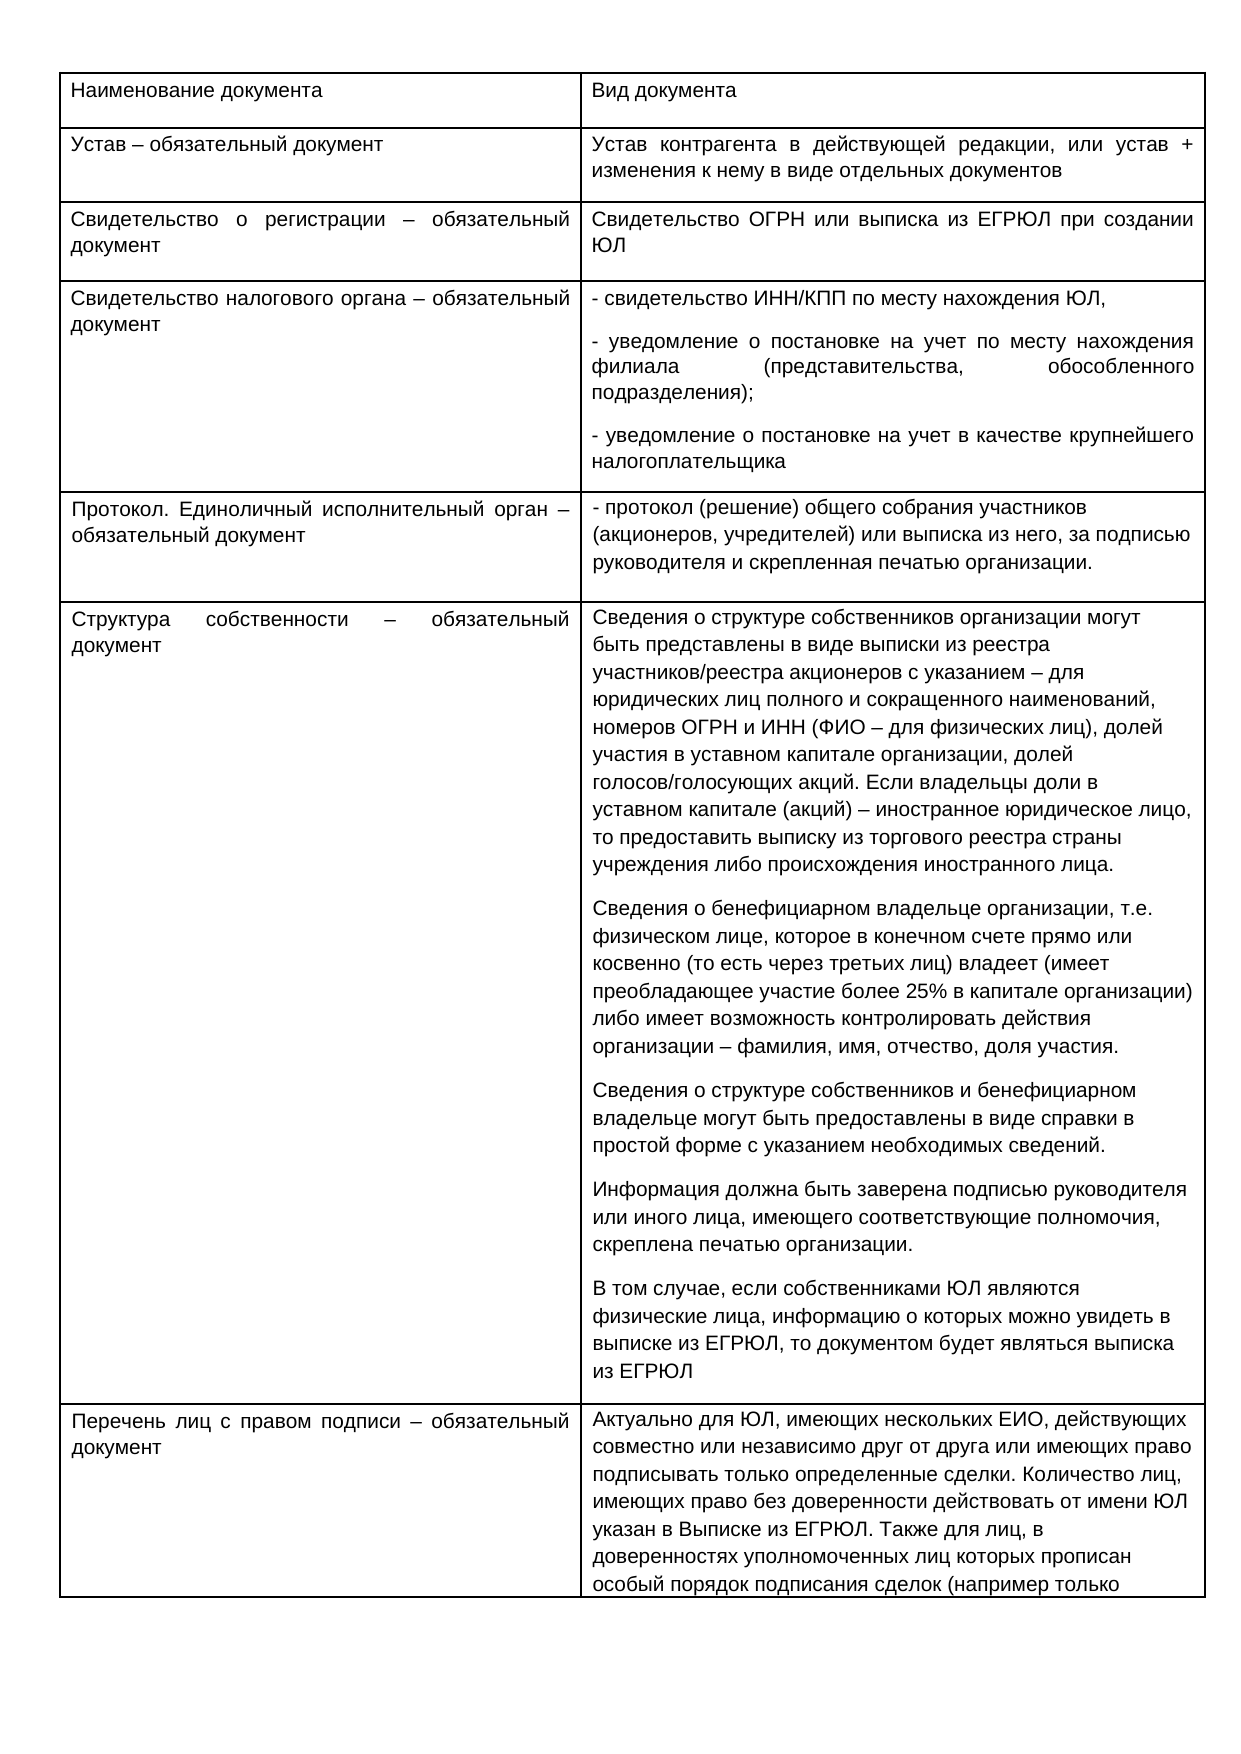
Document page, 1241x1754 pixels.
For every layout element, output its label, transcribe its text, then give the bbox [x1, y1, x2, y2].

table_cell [61, 1405, 580, 1596]
table_cell Структура собственности – обязательный документ [61, 603, 580, 1403]
table_cell Устав контрагента в действующей редакции, или устав + изменения к нему в виде отдельных документов [582, 129, 1204, 201]
table_cell - свидетельство ИНН/КПП по месту нахождения ЮЛ, - уведомление о постановке на учет по месту нахождения филиала (представительства, обособленного подразделения); - уведомление о постановке на учет в качестве крупнейшего налогоплательщика [582, 282, 1204, 491]
table_cell Свидетельство ОГРН или выписка из ЕГРЮЛ при создании ЮЛ [582, 203, 1204, 280]
table_cell - протокол (решение) общего собрания участников (акционеров, учредителей) или выписка из него, за подписью руководителя и скрепленная печатью организации. [582, 493, 1204, 601]
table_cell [582, 1405, 1204, 1596]
table_header Наименование документа [61, 74, 580, 127]
table_cell Устав – обязательный документ [61, 129, 580, 201]
table_cell Свидетельство налогового органа – обязательный документ [61, 282, 580, 491]
table_header Вид документа [582, 74, 1204, 127]
table_cell Свидетельство о регистрации – обязательный документ [61, 203, 580, 280]
table_cell Протокол. Единоличный исполнительный орган – обязательный документ [61, 493, 580, 601]
table_cell Сведения о структуре собственников организации могут быть представлены в виде выписки из реестра участников/реестра акционеров с указанием – для юридических лиц полного и сокращенного наименований, номеров ОГРН и ИНН (ФИО – для физических лиц), долей участия в уставном капитале организации, долей голосов/голосующих акций. Если владельцы доли в уставном капитале (акций) – иностранное юридическое лицо, то предоставить выписку из торгового реестра страны учреждения либо происхождения иностранного лица. Сведения о бенефициарном владельце организации, т.е. физическом лице, которое в конечном счете прямо или косвенно (то есть через третьих лиц) владеет (имеет преобладающее участие более 25% в капитале организации) либо имеет возможность контролировать действия организации – фамилия, имя, отчество, доля участия. Сведения о структуре собственников и бенефициарном владельце могут быть предоставлены в виде справки в простой форме с указанием необходимых сведений. Информация должна быть заверена подписью руководителя или иного лица, имеющего соответствующие полномочия, скреплена печатью организации. В том случае, если собственниками ЮЛ являются физические лица, информацию о которых можно увидеть в выписке из ЕГРЮЛ, то документом будет являться выписка из ЕГРЮЛ [582, 603, 1204, 1403]
